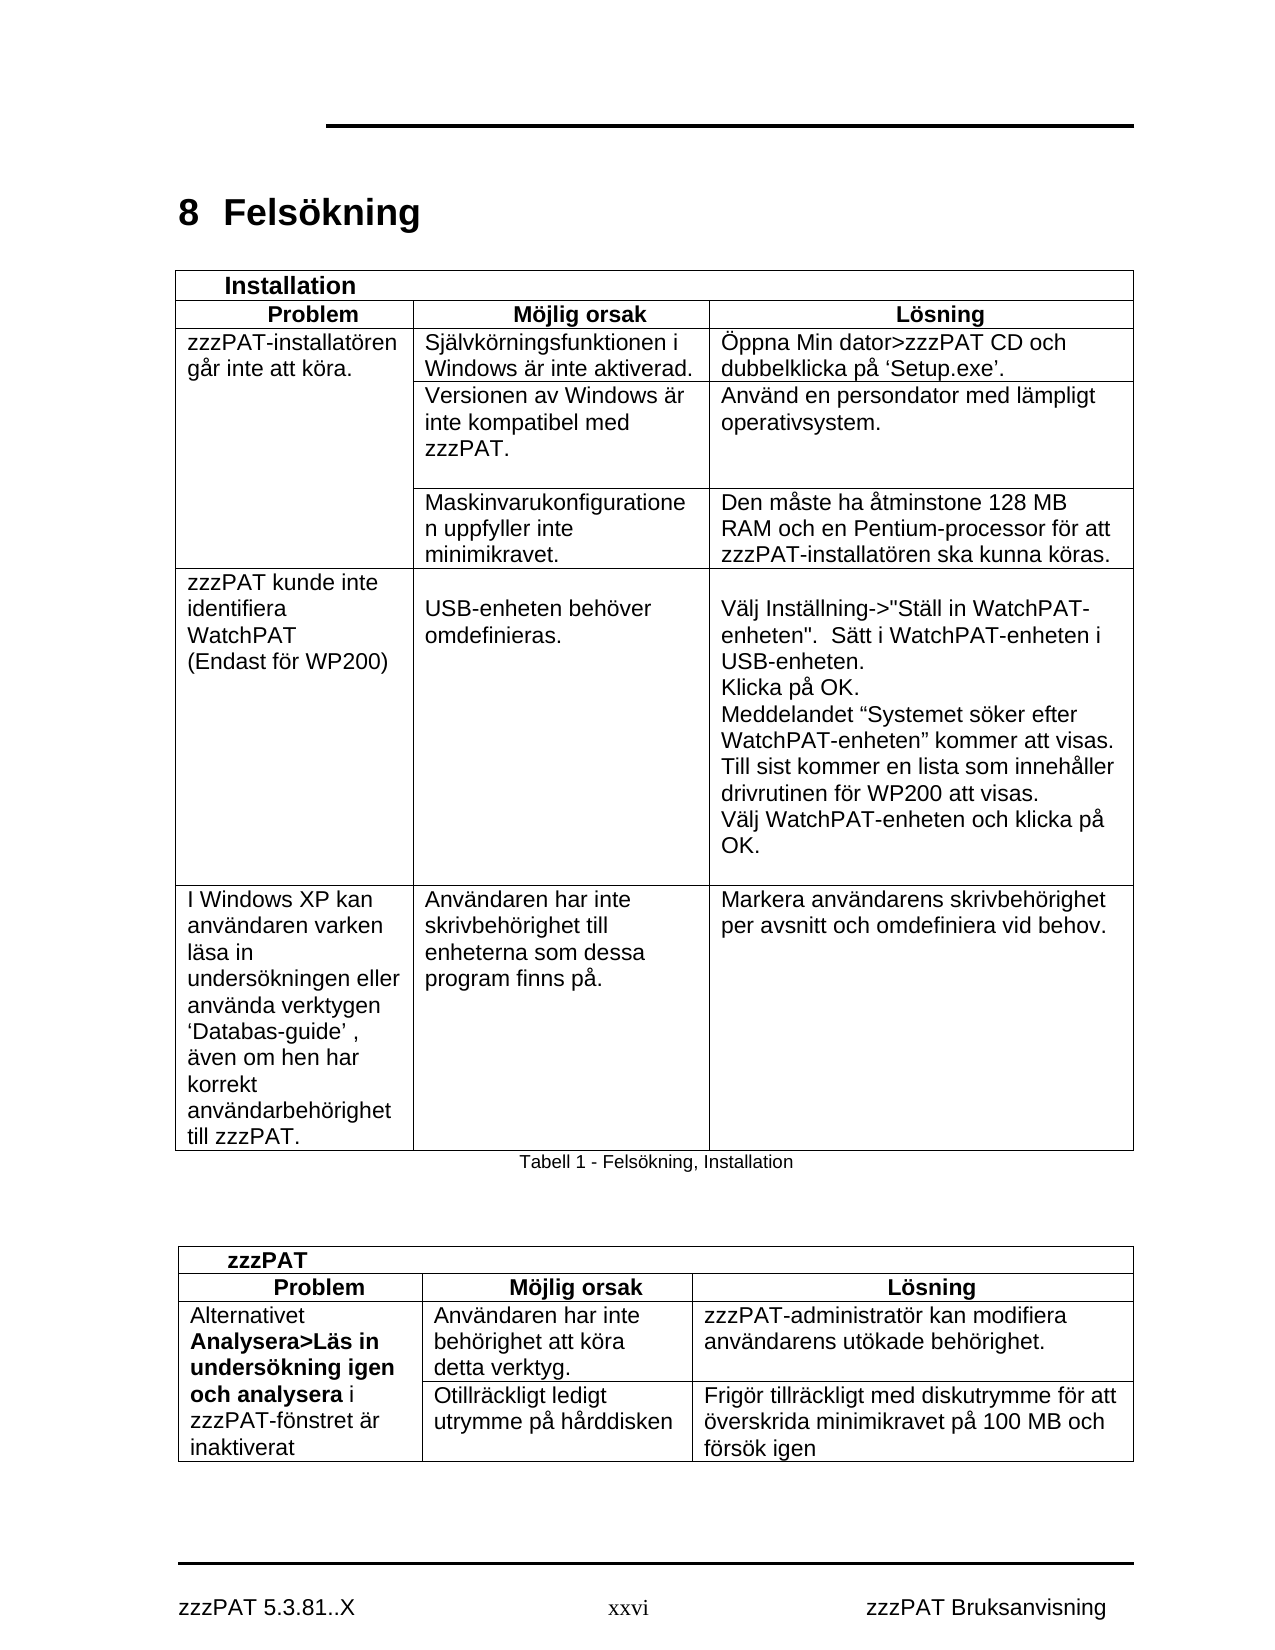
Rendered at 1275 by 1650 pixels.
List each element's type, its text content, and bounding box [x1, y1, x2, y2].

table_cell I Windows XP kan användaren varken läsa in undersökningen eller använda verktygen ‘Databas-guide’ , även om hen har korrekt användarbehörighet till zzzPAT. [176, 886, 413, 1150]
text Tabell 1 - Felsökning, Installation [178, 1151, 1134, 1172]
table_cell Versionen av Windows är inte kompatibel med zzzPAT. [414, 382, 709, 488]
table_cell Möjlig orsak [414, 301, 709, 327]
table_cell Markera användarens skrivbehörighet per avsnitt och omdefiniera vid behov. [710, 886, 1133, 1150]
table_cell Otillräckligt ledigt utrymme på hårddisken [423, 1382, 692, 1461]
table_cell Alternativet Analysera>Läs in undersökning igen och analysera i zzzPAT-fönstret är inaktiverat [179, 1302, 422, 1461]
table_cell Problem [179, 1274, 422, 1301]
table_cell Maskinvarukonfigurationen uppfyller inte minimikravet. [414, 489, 709, 568]
table_cell Den måste ha åtminstone 128 MB RAM och en Pentium-processor för att zzzPAT-installatören ska kunna köras. [710, 489, 1133, 568]
table_cell zzzPAT kunde inte identifiera WatchPAT (Endast för WP200) [176, 569, 413, 885]
table_cell Lösning [693, 1274, 1133, 1301]
table_cell Möjlig orsak [423, 1274, 692, 1301]
table_cell Lösning [710, 301, 1133, 327]
table_cell Användaren har inte behörighet att köra detta verktyg. [423, 1302, 692, 1381]
table_cell zzzPAT-administratör kan modifiera användarens utökade behörighet. [693, 1302, 1133, 1381]
table_cell zzzPAT-installatören går inte att köra. [176, 329, 413, 568]
table_cell Välj Inställning->"Ställ in WatchPAT-enheten". Sätt i WatchPAT-enheten i USB-enheten. Klicka på OK. Meddelandet “Systemet söker efter WatchPAT-enheten” kommer att visas. Till sist kommer en lista som innehåller drivrutinen för WP200 att visas. Välj WatchPAT-enheten och klicka på OK. [710, 569, 1133, 885]
table_header zzzPAT [179, 1247, 1133, 1273]
table_header Installation [176, 271, 1133, 300]
table_cell Öppna Min dator>zzzPAT CD och dubbelklicka på ‘Setup.exe’. [710, 329, 1133, 381]
table_cell Självkörningsfunktionen i Windows är inte aktiverad. [414, 329, 709, 381]
table_cell Problem [176, 301, 413, 327]
table_cell Använd en persondator med lämpligt operativsystem. [710, 382, 1133, 488]
subtitle Felsökning [178, 190, 1134, 233]
table_cell Frigör tillräckligt med diskutrymme för att överskrida minimikravet på 100 MB och försök igen [693, 1382, 1133, 1461]
table_cell Användaren har inte skrivbehörighet till enheterna som dessa program finns på. [414, 886, 709, 1150]
table_cell USB-enheten behöver omdefinieras. [414, 569, 709, 885]
